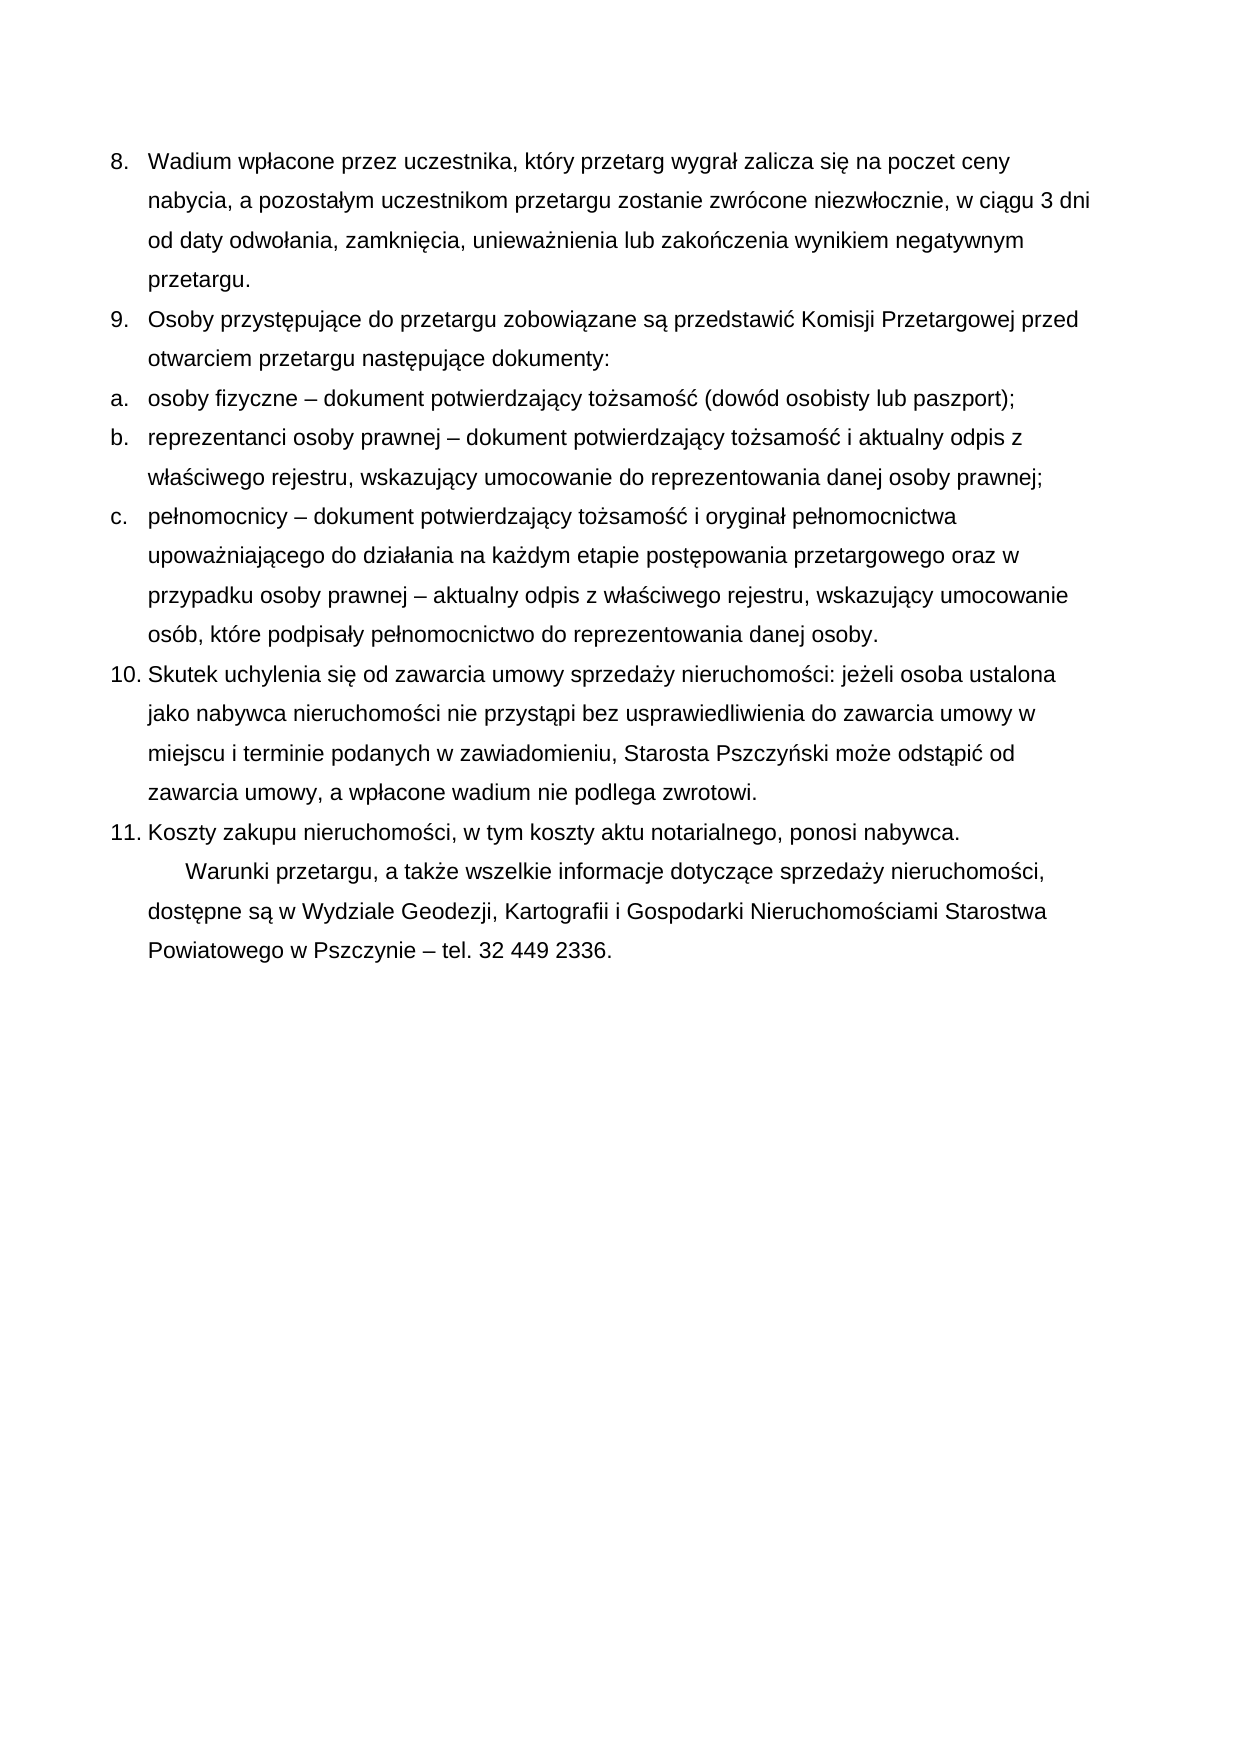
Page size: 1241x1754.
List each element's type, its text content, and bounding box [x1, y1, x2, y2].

list pełnomocnicy – dokument potwierdzający tożsamość i oryginał pełnomocnictwa upoważniającego do działania na każdym etapie postępowania przetargowego oraz w przypadku osoby prawnej – aktualny odpis z właściwego rejestru, wskazujący umocowanie osób, które podpisały pełnomocnictwo do reprezentowania danej osoby. [110, 503, 1093, 648]
list Osoby przystępujące do przetargu zobowiązane są przedstawić Komisji Przetargowej przed otwarciem przetargu następujące dokumenty: [110, 306, 1093, 371]
list reprezentanci osoby prawnej – dokument potwierdzający tożsamość i aktualny odpis z właściwego rejestru, wskazujący umocowanie do reprezentowania danej osoby prawnej; [110, 424, 1093, 490]
list Koszty zakupu nieruchomości, w tym koszty aktu notarialnego, ponosi nabywca. [110, 819, 1093, 845]
text Warunki przetargu, a także wszelkie informacje dotyczące sprzedaży nieruchomości, dostępne są w Wydziale Geodezji, Kartografii i Gospodarki Nieruchomościami Starostwa Powiatowego w Pszczynie – tel. 32 449 2336. [148, 858, 1093, 963]
list Skutek uchylenia się od zawarcia umowy sprzedaży nieruchomości: jeżeli osoba ustalona jako nabywca nieruchomości nie przystąpi bez usprawiedliwienia do zawarcia umowy w miejscu i terminie podanych w zawiadomieniu, Starosta Pszczyński może odstąpić od zawarcia umowy, a wpłacone wadium nie podlega zwrotowi. [110, 661, 1093, 806]
list Wadium wpłacone przez uczestnika, który przetarg wygrał zalicza się na poczet ceny nabycia, a pozostałym uczestnikom przetargu zostanie zwrócone niezwłocznie, w ciągu 3 dni od daty odwołania, zamknięcia, unieważnienia lub zakończenia wynikiem negatywnym przetargu. [110, 148, 1093, 292]
list osoby fizyczne – dokument potwierdzający tożsamość (dowód osobisty lub paszport); [110, 384, 1093, 411]
